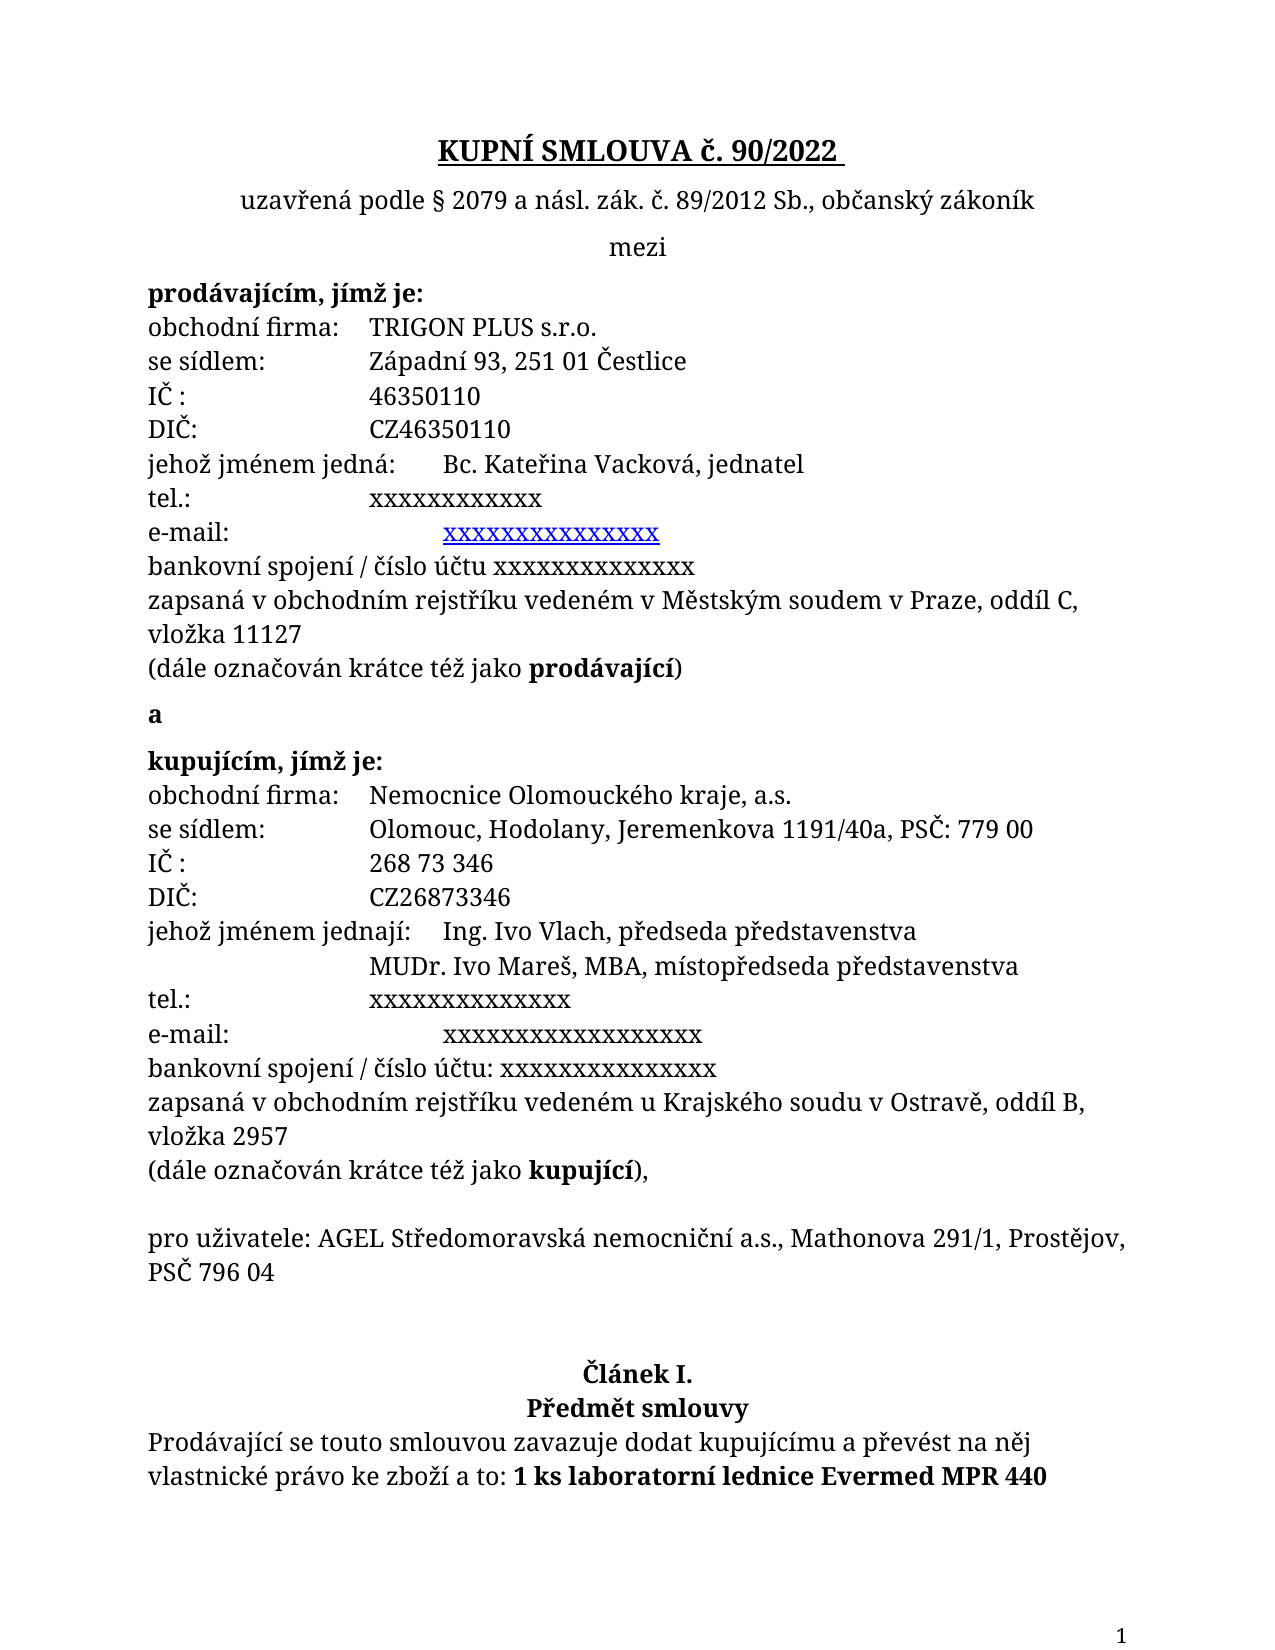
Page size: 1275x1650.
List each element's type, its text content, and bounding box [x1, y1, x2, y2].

title KUPNÍ SMLOUVA č. 90/2022 [148, 131, 1127, 170]
subtitle Předmět smlouvy [148, 1391, 1127, 1425]
text uzavřená podle § 2079 a násl. zák. č. 89/2012 Sb., občanský zákoník [148, 183, 1127, 217]
text kupujícím, jímž je: [148, 744, 1127, 778]
text DIČ: CZ46350110 [148, 412, 1127, 446]
text jehož jménem jednají: Ing. Ivo Vlach, předseda představenstva [148, 914, 1127, 948]
text tel.: xxxxxxxxxxxxxx [148, 982, 1127, 1016]
text bankovní spojení / číslo účtu xxxxxxxxxxxxxx [148, 548, 1127, 582]
text jehož jménem jedná: Bc. Kateřina Vacková, jednatel [148, 446, 1127, 480]
subtitle Článek I. [148, 1357, 1127, 1391]
text a [148, 697, 1127, 731]
text MUDr. Ivo Mareš, MBA, místopředseda představenstva [148, 948, 1127, 982]
text zapsaná v obchodním rejstříku vedeném v Městským soudem v Praze, oddíl C, vložka 11127 [148, 582, 1127, 651]
text zapsaná v obchodním rejstříku vedeném u Krajského soudu v Ostravě, oddíl B, vložka 2957 [148, 1084, 1127, 1152]
text bankovní spojení / číslo účtu: xxxxxxxxxxxxxxx [148, 1050, 1127, 1084]
text IČ : 268 73 346 [148, 846, 1127, 880]
text se sídlem: Olomouc, Hodolany, Jeremenkova 1191/40a, PSČ: 779 00 [148, 812, 1127, 846]
text (dále označován krátce též jako kupující), [148, 1152, 1127, 1187]
text se sídlem: Západní 93, 251 01 Čestlice [148, 344, 1127, 378]
text obchodní firma: TRIGON PLUS s.r.o. [148, 310, 1127, 344]
text prodávajícím, jímž je: [148, 276, 1127, 310]
text Prodávající se touto smlouvou zavazuje dodat kupujícímu a převést na něj vlastnické právo ke zboží a to: 1 ks laboratorní lednice Evermed MPR 440 [148, 1425, 1127, 1493]
text tel.: xxxxxxxxxxxx [148, 480, 1127, 514]
text mezi [148, 229, 1127, 263]
text e-mail: xxxxxxxxxxxxxxx [148, 514, 1127, 548]
text DIČ: CZ26873346 [148, 880, 1127, 914]
text IČ : 46350110 [148, 378, 1127, 412]
text pro uživatele: AGEL Středomoravská nemocniční a.s., Mathonova 291/1, Prostějov, PSČ 796 04 [148, 1221, 1127, 1289]
text (dále označován krátce též jako prodávající) [148, 651, 1127, 685]
text e-mail: xxxxxxxxxxxxxxxxxx [148, 1016, 1127, 1050]
text obchodní firma: Nemocnice Olomouckého kraje, a.s. [148, 778, 1127, 812]
